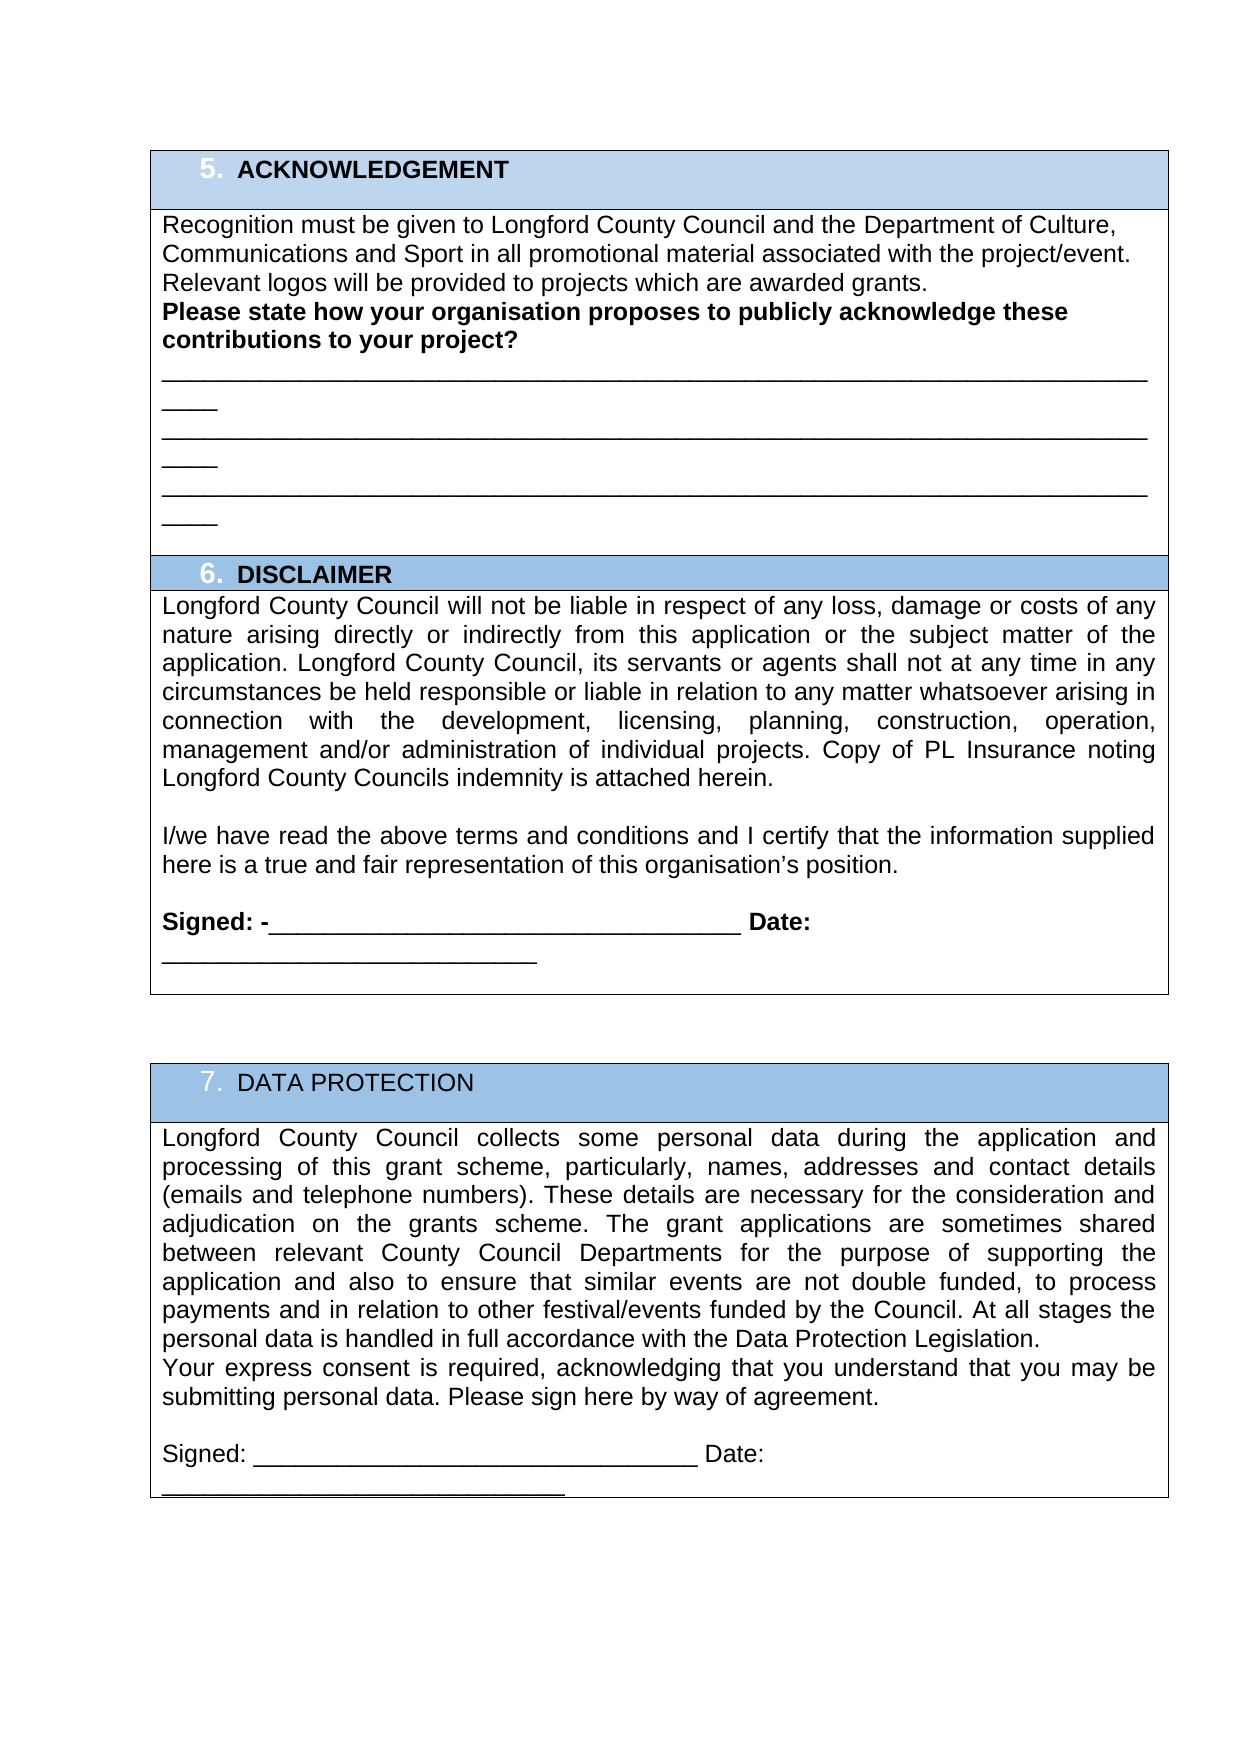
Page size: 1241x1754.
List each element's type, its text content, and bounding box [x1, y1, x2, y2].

table_cell DISCLAIMER [151, 556, 1168, 590]
table_cell Recognition must be given to Longford County Council and the Department of Culture, Communications and Sport in all promotional material associated with the project/event. Relevant logos will be provided to projects which are awarded grants. Please state how your organisation proposes to publicly acknowledge these contributions to your project? ___________________________________________________________________________ ___________________________________________________________________________ ___________________________________________________________________________ [151, 210, 1168, 555]
table_header ACKNOWLEDGEMENT [151, 151, 1168, 209]
table_header DATA PROTECTION [151, 1064, 1168, 1122]
table_cell Longford County Council will not be liable in respect of any loss, damage or costs of any nature arising directly or indirectly from this application or the subject matter of the application. Longford County Council, its servants or agents shall not at any time in any circumstances be held responsible or liable in relation to any matter whatsoever arising in connection with the development, licensing, planning, construction, operation, management and/or administration of individual projects. Copy of PL Insurance noting Longford County Councils indemnity is attached herein. I/we have read the above terms and conditions and I certify that the information supplied here is a true and fair representation of this organisation’s position. Signed: -__________________________________ Date: ___________________________ [151, 591, 1168, 993]
table_cell Longford County Council collects some personal data during the application and processing of this grant scheme, particularly, names, addresses and contact details (emails and telephone numbers). These details are necessary for the consideration and adjudication on the grants scheme. The grant applications are sometimes shared between relevant County Council Departments for the purpose of supporting the application and also to ensure that similar events are not double funded, to process payments and in relation to other festival/events funded by the Council. At all stages the personal data is handled in full accordance with the Data Protection Legislation. Your express consent is required, acknowledging that you understand that you may be submitting personal data. Please sign here by way of agreement. Signed: ________________________________ Date: _____________________________ [151, 1123, 1168, 1497]
